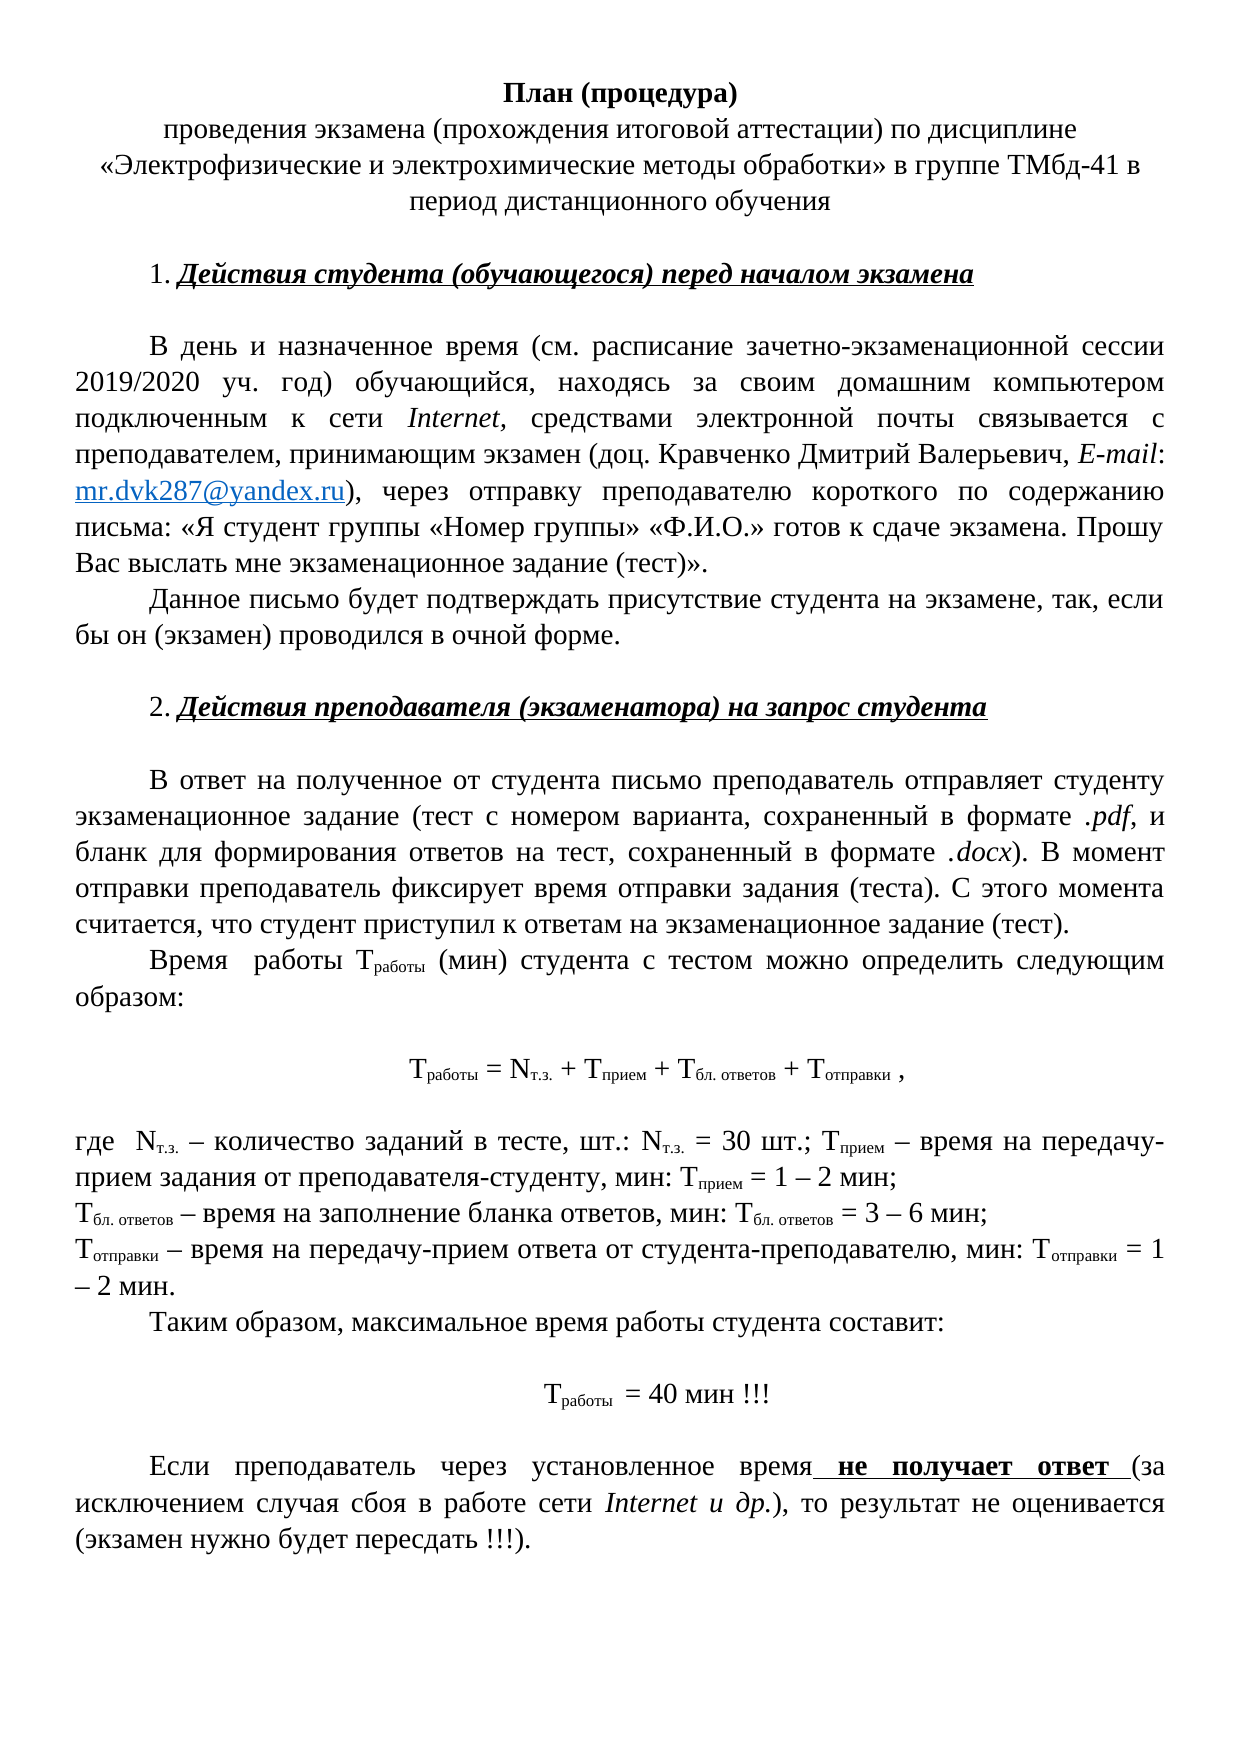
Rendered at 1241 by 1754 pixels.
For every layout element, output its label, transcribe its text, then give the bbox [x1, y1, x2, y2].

text Таким образом, максимальное время работы студента составит: [75, 1304, 1165, 1337]
text где Nт.з. – количество заданий в тесте, шт.: Nт.з. = 30 шт.; Тприем – время на передачу-прием задания от преподавателя-студенту, мин: Тприем = 1 – 2 мин; [75, 1123, 1165, 1193]
text Тработы = 40 мин !!! [75, 1376, 1165, 1410]
text В ответ на полученное от студента письмо преподаватель отправляет студенту экзаменационное задание (тест с номером варианта, сохраненный в формате .pdf, и бланк для формирования ответов на тест, сохраненный в формате .docx). В момент отправки преподаватель фиксирует время отправки задания (теста). С этого момента считается, что студент приступил к ответам на экзаменационное задание (тест). [75, 762, 1165, 940]
text Тбл. ответов – время на заполнение бланка ответов, мин: Тбл. ответов = 3 – 6 мин; [75, 1196, 1165, 1229]
text Данное письмо будет подтверждать присутствие студента на экзамене, так, если бы он (экзамен) проводился в очной форме. [75, 581, 1165, 651]
text План (процедура) [75, 75, 1165, 108]
text Время работы Тработы (мин) студента с тестом можно определить следующим образом: [75, 942, 1165, 1012]
text Тработы = Nт.з. + Тприем + Тбл. ответов + Тотправки , [75, 1051, 1165, 1084]
text 2. Действия преподавателя (экзаменатора) на запрос студента [75, 689, 1165, 723]
text Если преподаватель через установленное время не получает ответ (за исключением случая сбоя в работе сети Internet и др.), то результат не оценивается (экзамен нужно будет пересдать !!!). [75, 1448, 1165, 1554]
text Тотправки – время на передачу-прием ответа от студента-преподавателю, мин: Тотправки = 1 – 2 мин. [75, 1232, 1165, 1301]
text проведения экзамена (прохождения итоговой аттестации) по дисциплине «Электрофизические и электрохимические методы обработки» в группе ТМбд-41 в период дистанционного обучения [75, 111, 1165, 217]
text В день и назначенное время (см. расписание зачетно-экзаменационной сессии 2019/2020 уч. год) обучающийся, находясь за своим домашним компьютером подключенным к сети Internet, средствами электронной почты связывается с преподавателем, принимающим экзамен (доц. Кравченко Дмитрий Валерьевич, E-mail: mr.dvk287@yandex.ru), через отправку преподавателю короткого по содержанию письма: «Я студент группы «Номер группы» «Ф.И.О.» готов к сдаче экзамена. Прошу Вас выслать мне экзаменационное задание (тест)». [75, 328, 1165, 578]
text 1. Действия студента (обучающегося) перед началом экзамена [75, 256, 1165, 289]
